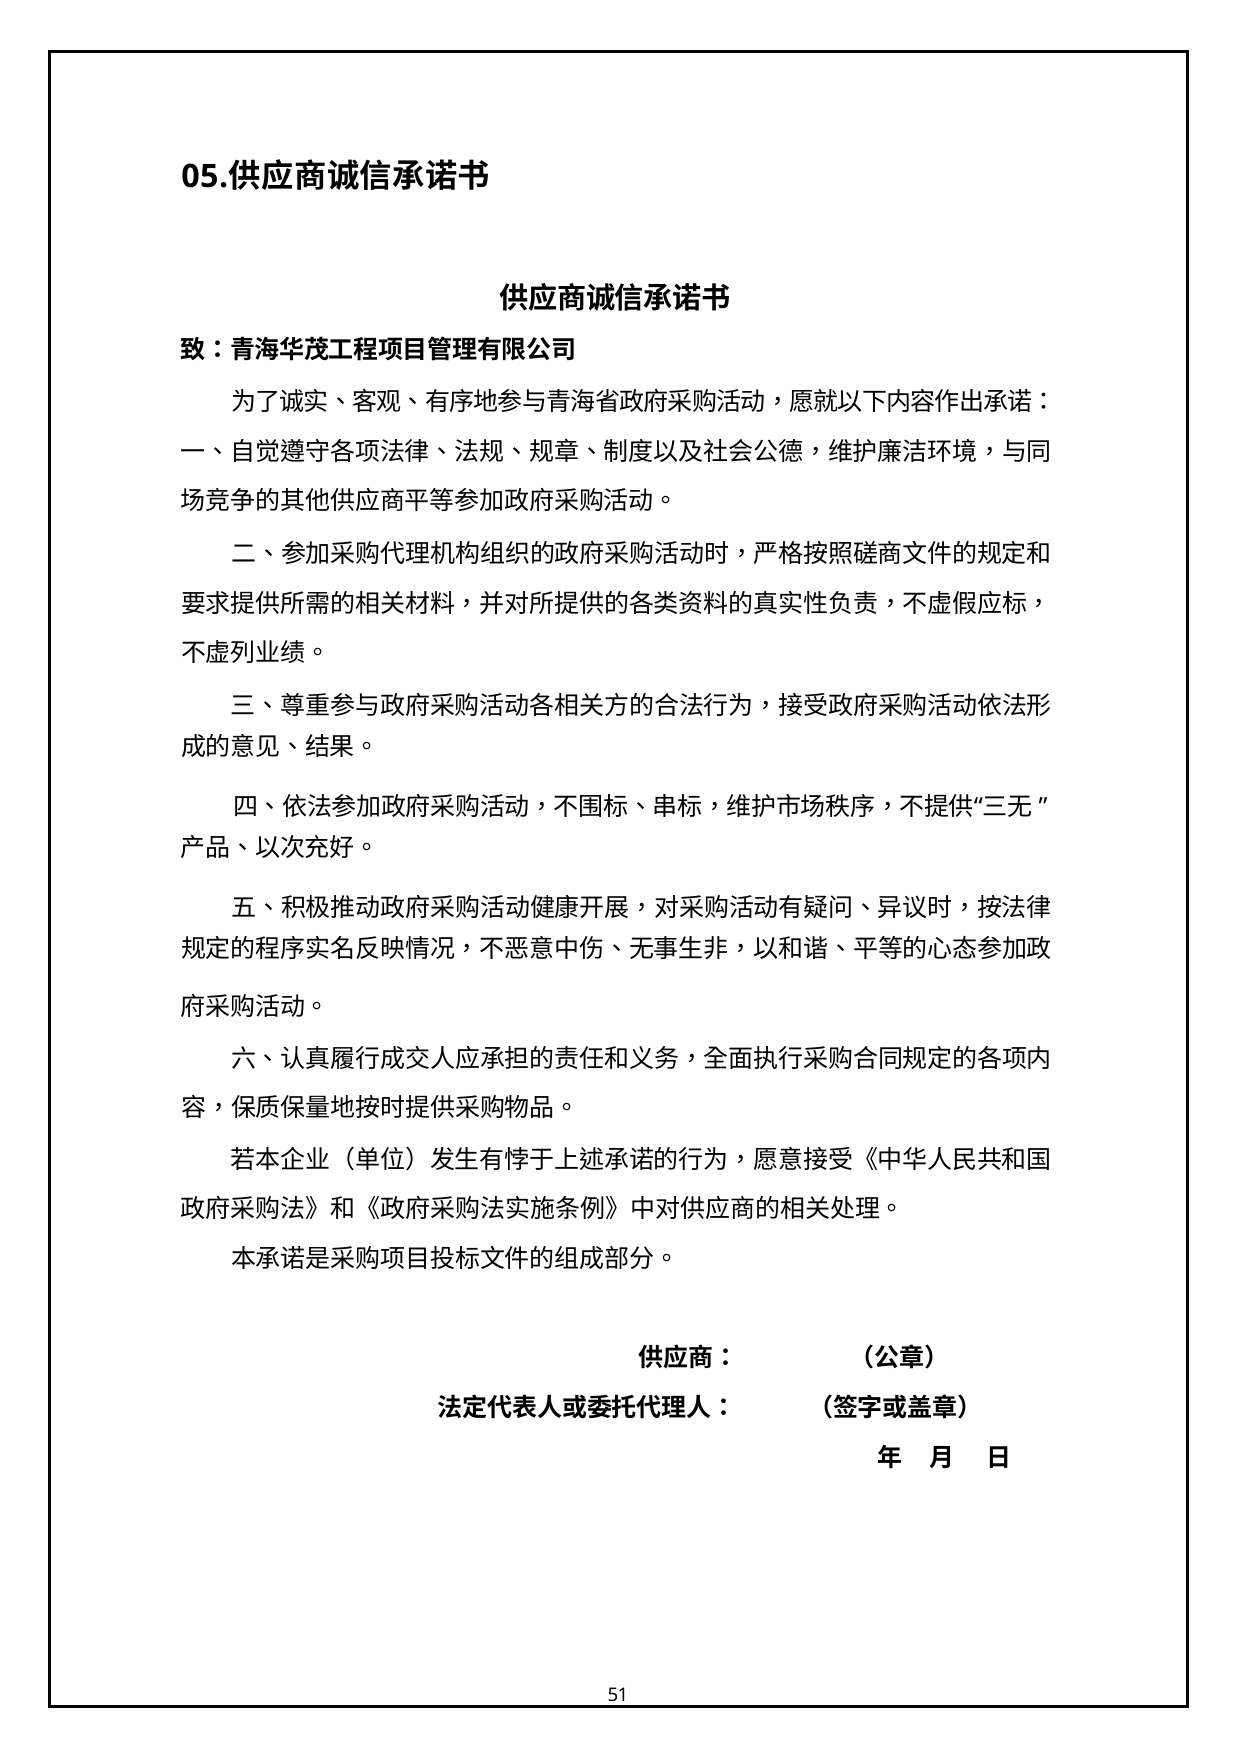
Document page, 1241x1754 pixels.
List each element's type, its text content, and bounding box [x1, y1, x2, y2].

table_header 05.供应商诚信承诺书 供应商诚信承诺书 致：青海华茂工程项目管理有限公司 为了诚实、客观、有序地参与青海省政府采购活动，愿就以下内容作出承诺： 一、自觉遵守各项法律、法规、规章、制度以及社会公德，维护廉洁环境，与同 场竞争的其他供应商平等参加政府采购活动。 二、参加采购代理机构组织的政府采购活动时，严格按照磋商文件的规定和 要求提供所需的相关材料，并对所提供的各类资料的真实性负责，不虚假应标， 不虚列业绩。 三、尊重参与政府采购活动各相关方的合法行为，接受政府采购活动依法形 成的意见、结果。 四、依法参加政府采购活动，不围标、串标，维护市场秩序，不提供“三无 ” 产品、以次充好。 五、积极推动政府采购活动健康开展，对采购活动有疑问、异议时，按法律 规定的程序实名反映情况，不恶意中伤、无事生非，以和谐、平等的心态参加政 府采购活动。 六、认真履行成交人应承担的责任和义务，全面执行采购合同规定的各项内 容，保质保量地按时提供采购物品。 若本企业（单位）发生有悖于上述承诺的行为，愿意接受《中华人民共和国 政府采购法》和《政府采购法实施条例》中对供应商的相关处理。 本承诺是采购项目投标文件的组成部分。 供应商： （公章） 法定代表人或委托代理人： （签字或盖章） 年 月 日 51 [51, 53, 1186, 1705]
